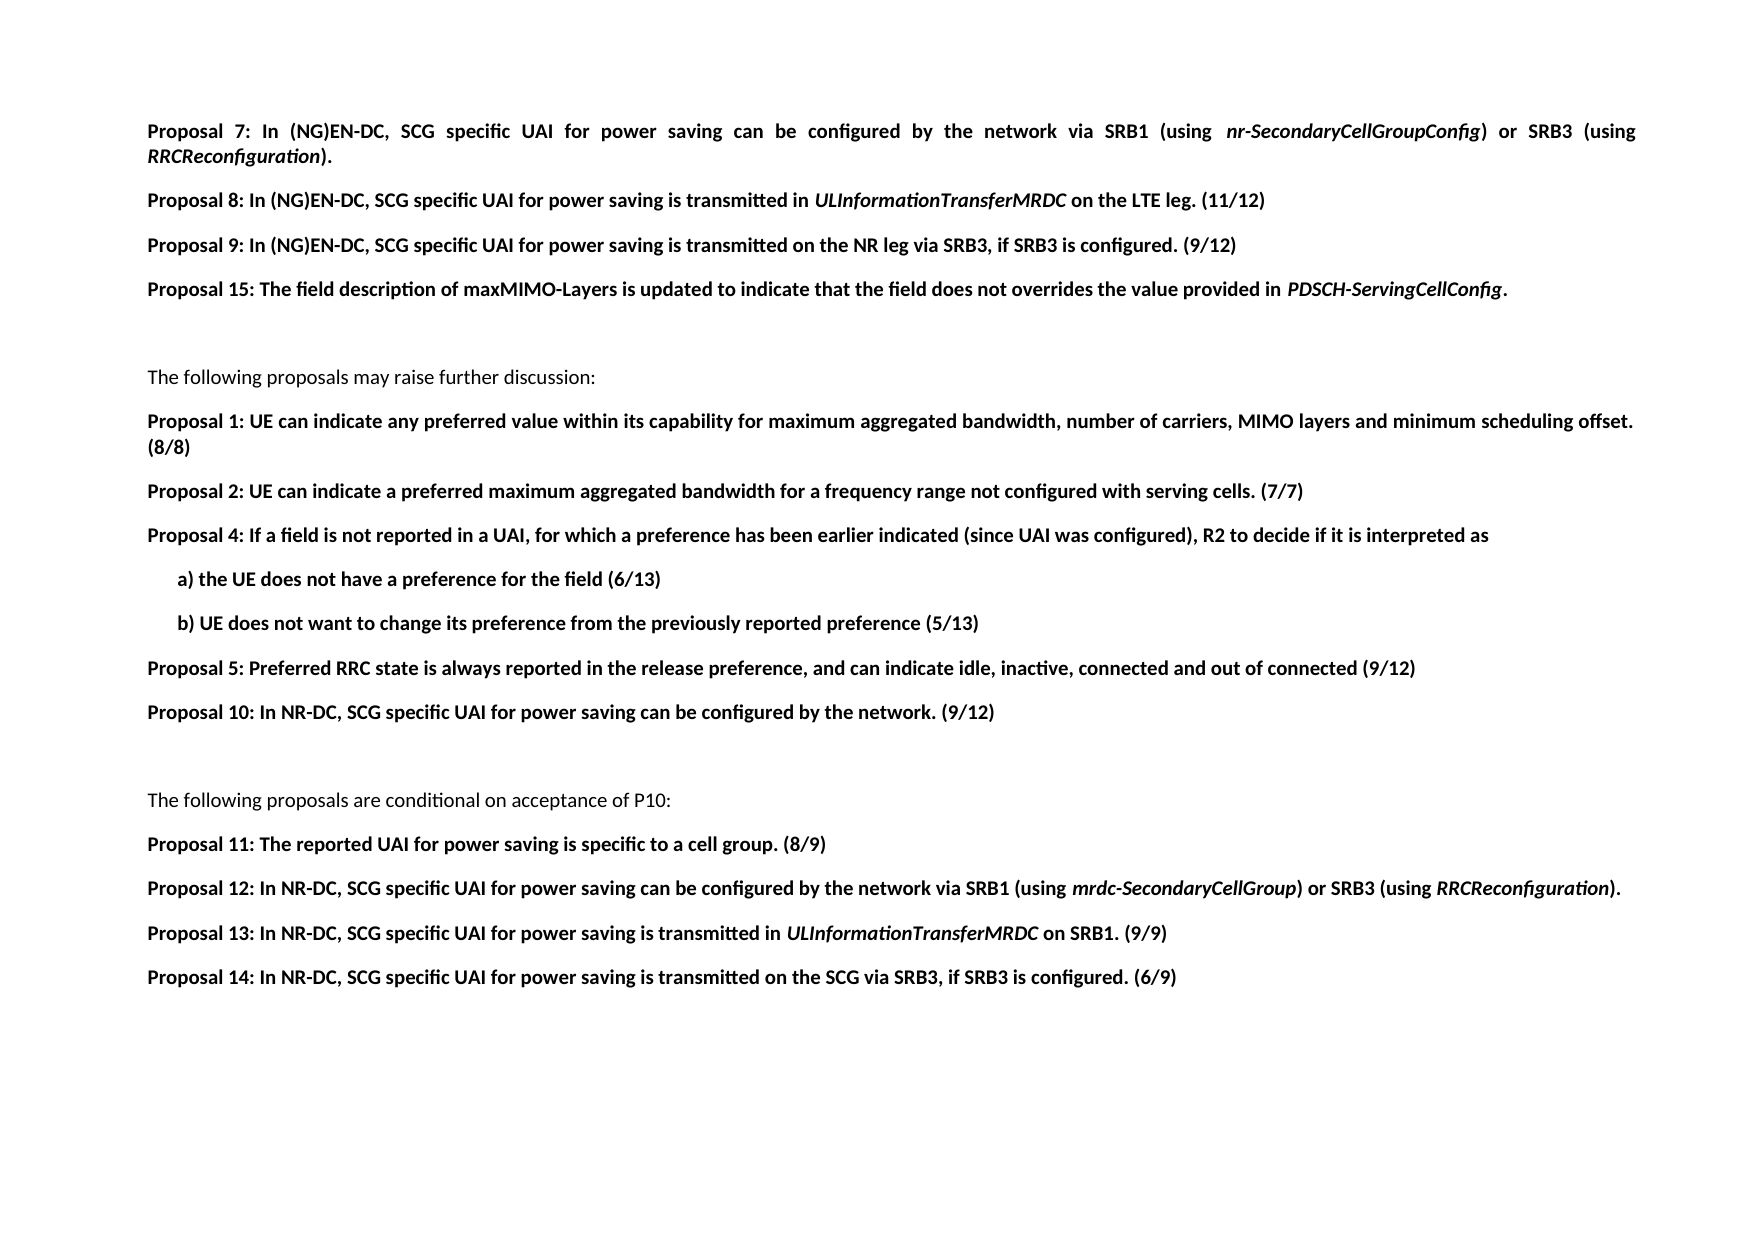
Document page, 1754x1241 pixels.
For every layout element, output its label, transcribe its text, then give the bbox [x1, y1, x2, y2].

text Proposal 9: In (NG)EN-DC, SCG specific UAI for power saving is transmitted on the NR leg via SRB3, if SRB3 is configured. (9/12) [147, 232, 1636, 257]
text Proposal 12: In NR-DC, SCG specific UAI for power saving can be configured by the network via SRB1 (using mrdc-SecondaryCellGroup) or SRB3 (using RRCReconfiguration). [147, 876, 1636, 901]
text Proposal 11: The reported UAI for power saving is specific to a cell group. (8/9) [147, 831, 1636, 857]
text Proposal 2: UE can indicate a preferred maximum aggregated bandwidth for a frequency range not configured with serving cells. (7/7) [147, 478, 1636, 503]
text Proposal 5: Preferred RRC state is always reported in the release preference, and can indicate idle, inactive, connected and out of connected (9/12) [147, 655, 1636, 680]
text Proposal 4: If a field is not reported in a UAI, for which a preference has been earlier indicated (since UAI was configured), R2 to decide if it is interpreted as [147, 522, 1636, 548]
text a) the UE does not have a preference for the field (6/13) [147, 566, 1636, 592]
text The following proposals may raise further discussion: [147, 364, 1636, 390]
text Proposal 10: In NR-DC, SCG specific UAI for power saving can be configured by the network. (9/12) [147, 699, 1636, 724]
text Proposal 7: In (NG)EN-DC, SCG specific UAI for power saving can be configured by the network via SRB1 (using nr-SecondaryCellGroupConfig) or SRB3 (using RRCReconfiguration). [147, 118, 1636, 169]
text Proposal 14: In NR-DC, SCG specific UAI for power saving is transmitted on the SCG via SRB3, if SRB3 is configured. (6/9) [147, 964, 1636, 989]
text Proposal 1: UE can indicate any preferred value within its capability for maximum aggregated bandwidth, number of carriers, MIMO layers and minimum scheduling offset. (8/8) [147, 408, 1636, 459]
text b) UE does not want to change its preference from the previously reported preference (5/13) [147, 611, 1636, 636]
text Proposal 13: In NR-DC, SCG specific UAI for power saving is transmitted in ULInformationTransferMRDC on SRB1. (9/9) [147, 920, 1636, 945]
text Proposal 8: In (NG)EN-DC, SCG specific UAI for power saving is transmitted in ULInformationTransferMRDC on the LTE leg. (11/12) [147, 188, 1636, 213]
text Proposal 15: The field description of maxMIMO-Layers is updated to indicate that the field does not overrides the value provided in PDSCH-ServingCellConfig. [147, 276, 1636, 301]
text The following proposals are conditional on acceptance of P10: [147, 787, 1636, 813]
